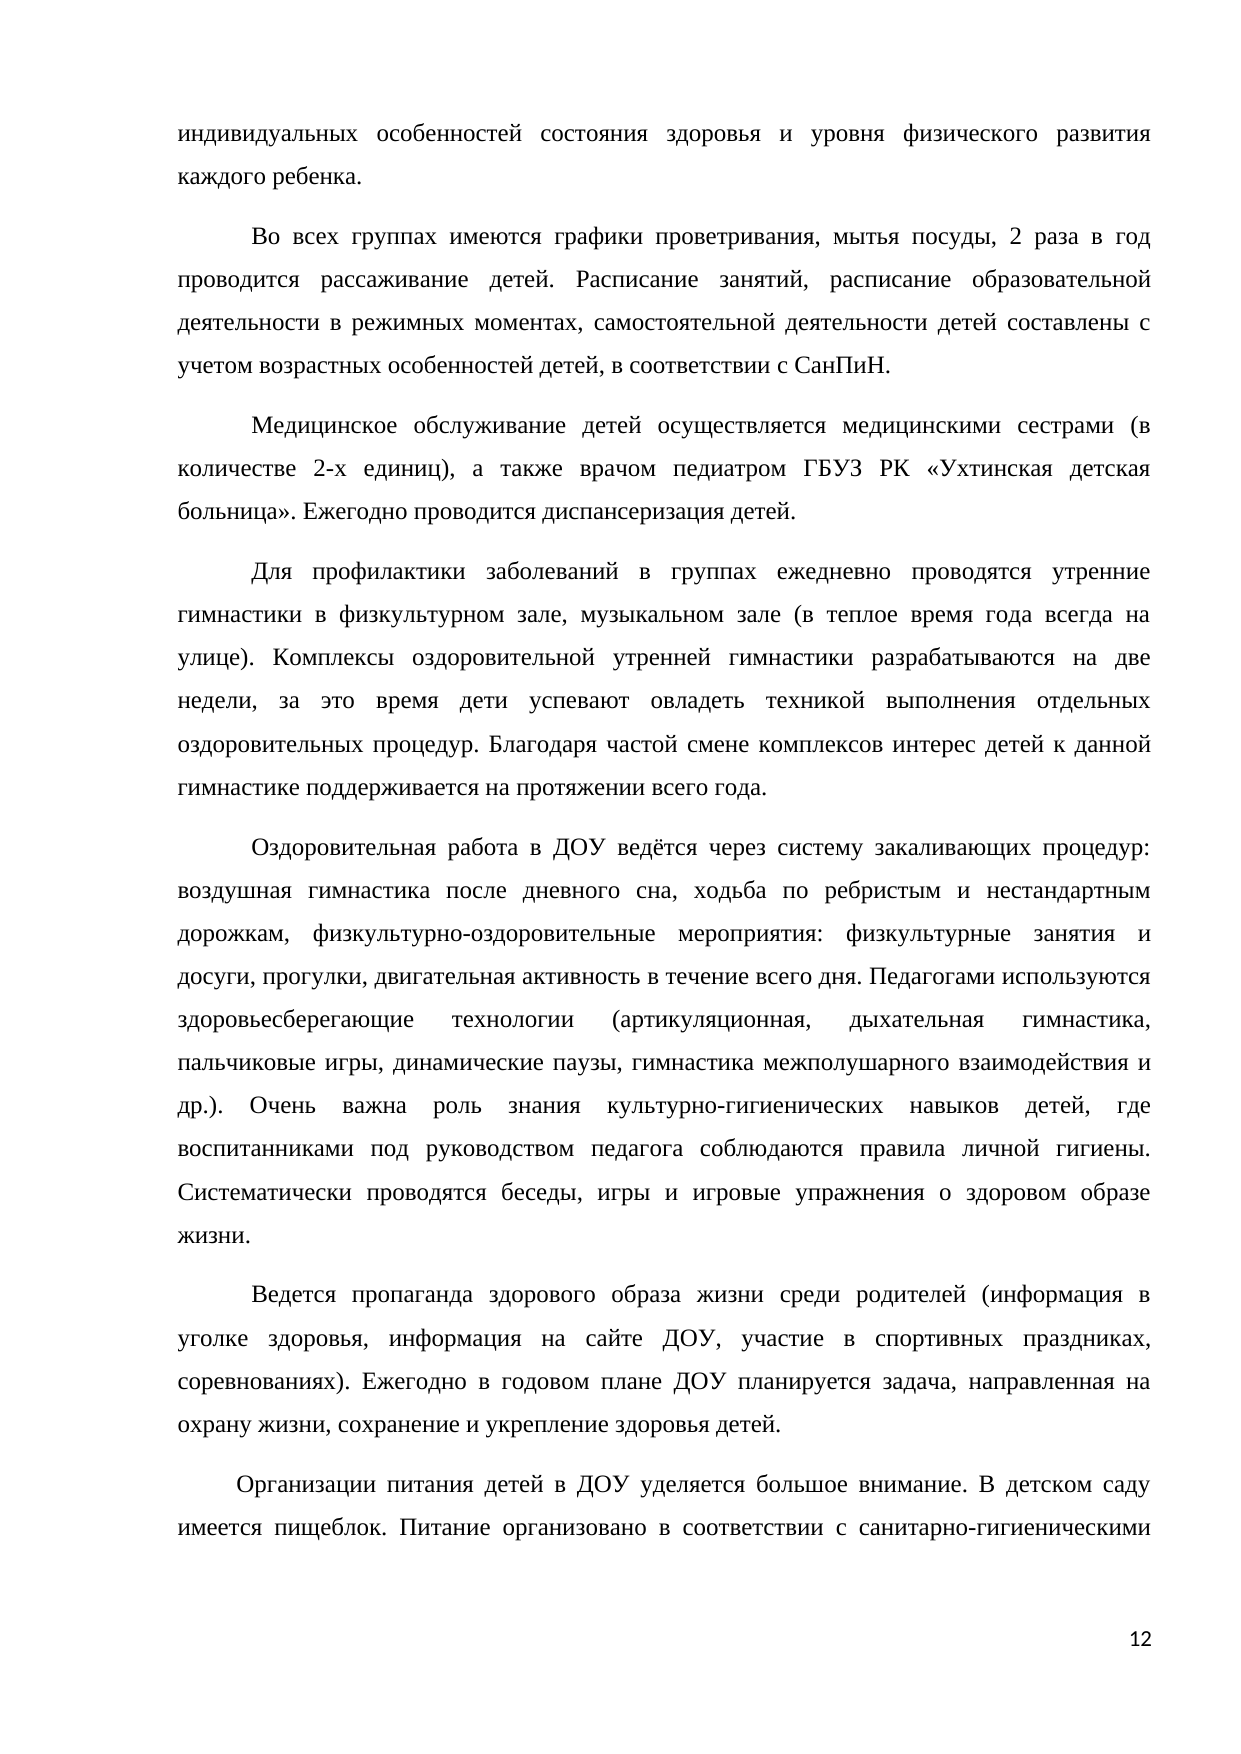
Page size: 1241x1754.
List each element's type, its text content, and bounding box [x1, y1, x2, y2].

text Ведется пропаганда здорового образа жизни среди родителей (информация в уголке здоровья, информация на сайте ДОУ, участие в спортивных праздниках, соревнованиях). Ежегодно в годовом плане ДОУ планируется задача, направленная на охрану жизни, сохранение и укрепление здоровья детей. [177, 1279, 1152, 1438]
text Для профилактики заболеваний в группах ежедневно проводятся утренние гимнастики в физкультурном зале, музыкальном зале (в теплое время года всегда на улице). Комплексы оздоровительной утренней гимнастики разрабатываются на две недели, за это время дети успевают овладеть техникой выполнения отдельных оздоровительных процедур. Благодаря частой смене комплексов интерес детей к данной гимнастике поддерживается на протяжении всего года. [177, 556, 1152, 801]
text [177, 1469, 1152, 1541]
text Во всех группах имеются графики проветривания, мытья посуды, 2 раза в год проводится рассаживание детей. Расписание занятий, расписание образовательной деятельности в режимных моментах, самостоятельной деятельности детей составлены с учетом возрастных особенностей детей, в соответствии с СанПиН. [177, 221, 1152, 379]
text Медицинское обслуживание детей осуществляется медицинскими сестрами (в количестве 2-х единиц), а также врачом педиатром ГБУЗ РК «Ухтинская детская больница». Ежегодно проводится диспансеризация детей. [177, 410, 1152, 525]
text Оздоровительная работа в ДОУ ведётся через систему закаливающих процедур: воздушная гимнастика после дневного сна, ходьба по ребристым и нестандартным дорожкам, физкультурно-оздоровительные мероприятия: физкультурные занятия и досуги, прогулки, двигательная активность в течение всего дня. Педагогами используются здоровьесберегающие технологии (артикуляционная, дыхательная гимнастика, пальчиковые игры, динамические паузы, гимнастика межполушарного взаимодействия и др.). Очень важна роль знания культурно-гигиенических навыков детей, где воспитанниками под руководством педагога соблюдаются правила личной гигиены. Систематически проводятся беседы, игры и игровые упражнения о здоровом образе жизни. [177, 832, 1152, 1248]
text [177, 118, 1152, 190]
